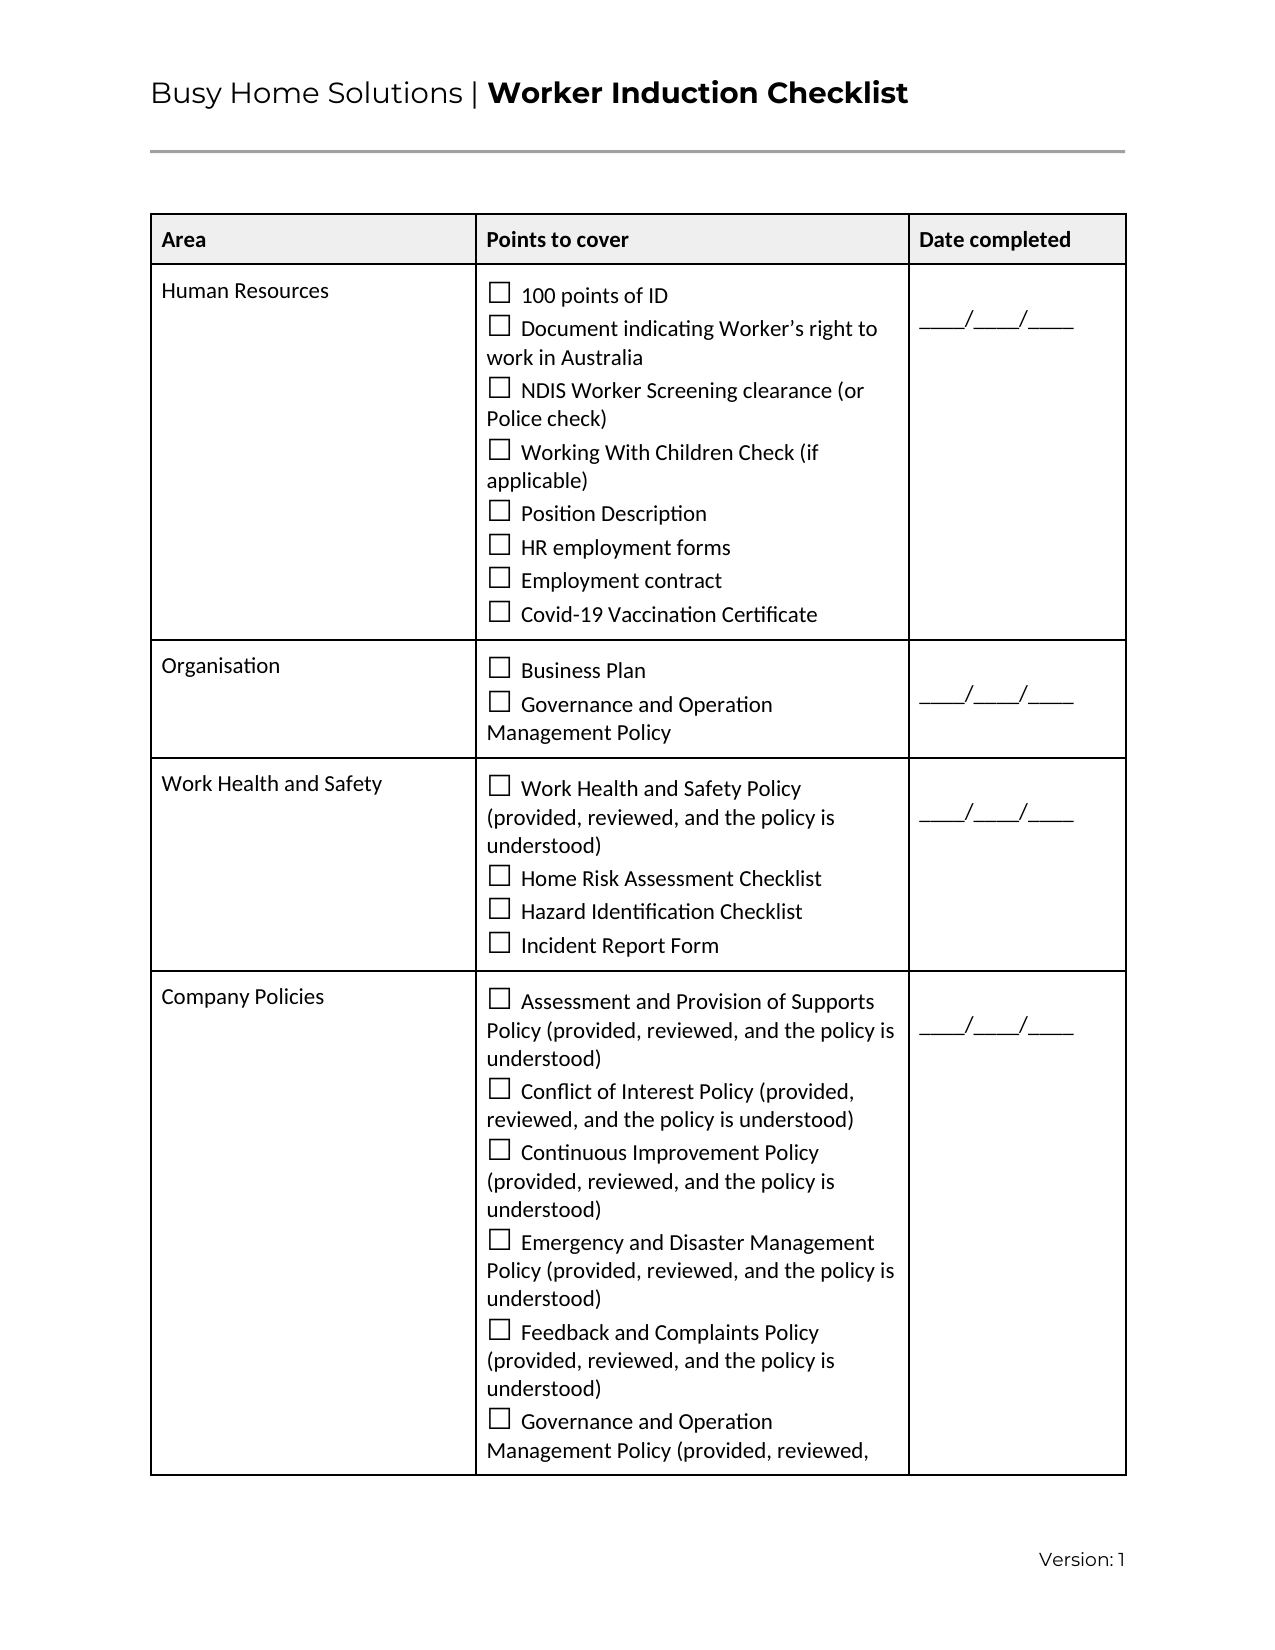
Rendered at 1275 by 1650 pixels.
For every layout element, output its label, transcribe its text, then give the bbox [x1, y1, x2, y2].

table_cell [477, 972, 908, 1474]
table_cell ____/____/____ [910, 265, 1125, 639]
table_cell ____/____/____ [910, 972, 1125, 1474]
table_cell Company Policies [152, 972, 475, 1474]
table_header Points to cover [477, 215, 908, 263]
table_cell Organisation [152, 641, 475, 757]
table_cell Work Health and Safety [152, 759, 475, 970]
table_header Area [152, 215, 475, 263]
table_cell ____/____/____ [910, 759, 1125, 970]
table_header Date completed [910, 215, 1125, 263]
table_cell Human Resources [152, 265, 475, 639]
table_cell ☐ Business Plan ☐ Governance and Operation Management Policy [477, 641, 908, 757]
table_cell ____/____/____ [910, 641, 1125, 757]
table_cell ☐ 100 points of ID ☐ Document indicating Worker’s right to work in Australia ☐ NDIS Worker Screening clearance (or Police check) ☐ Working With Children Check (if applicable) ☐ Position Description ☐ HR employment forms ☐ Employment contract ☐ Covid-19 Vaccination Certificate [477, 265, 908, 639]
table_cell ☐ Work Health and Safety Policy (provided, reviewed, and the policy is understood) ☐ Home Risk Assessment Checklist ☐ Hazard Identification Checklist ☐ Incident Report Form [477, 759, 908, 970]
